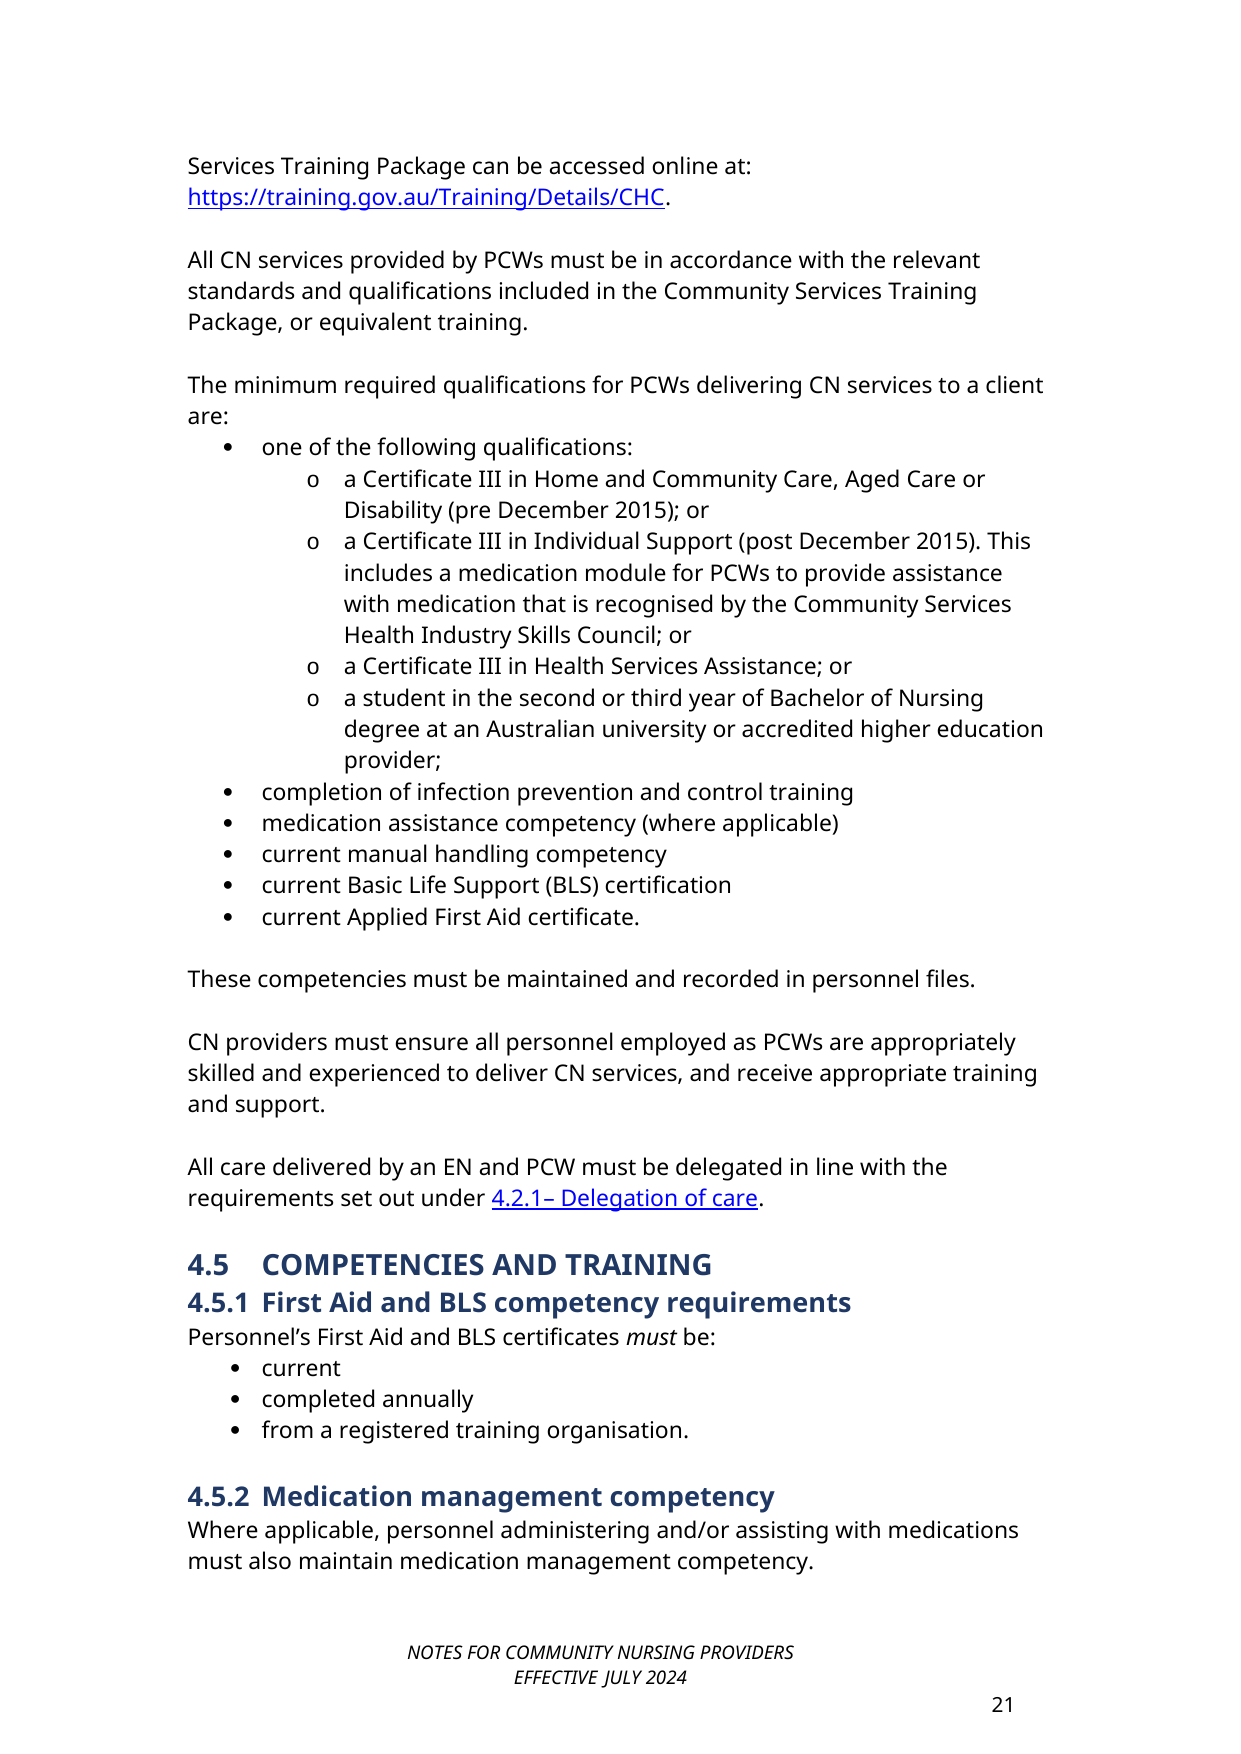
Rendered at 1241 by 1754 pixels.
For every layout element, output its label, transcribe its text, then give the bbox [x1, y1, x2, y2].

list a Certificate III in Individual Support (post December 2015). This includes a medication module for PCWs to provide assistance with medication that is recognised by the Community Services Health Industry Skills Council; or [306, 525, 1053, 650]
list current Basic Life Support (BLS) certification [224, 869, 1053, 900]
list completion of infection prevention and control training [224, 775, 1053, 807]
text Personnel’s First Aid and BLS certificates must be: [187, 1321, 1053, 1352]
text Where applicable, personnel administering and/or assisting with medications must also maintain medication management competency. [187, 1514, 1053, 1576]
text These competencies must be maintained and recorded in personnel files. [187, 963, 1053, 994]
list one of the following qualifications: [224, 431, 1053, 462]
list a student in the second or third year of Bachelor of Nursing degree at an Australian university or accredited higher education provider; [306, 682, 1053, 775]
list current [231, 1352, 1053, 1383]
text The minimum required qualifications for PCWs delivering CN services to a client are: [187, 369, 1053, 431]
subtitle Medication management competency [187, 1477, 1053, 1514]
list medication assistance competency (where applicable) [224, 807, 1053, 838]
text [187, 150, 1053, 212]
text All care delivered by an EN and PCW must be delegated in line with the requirements set out under 4.2.1– Delegation of care. [187, 1150, 1053, 1213]
subtitle First Aid and BLS competency requirements [187, 1284, 1053, 1321]
list from a registered training organisation. [231, 1414, 1053, 1446]
text All CN services provided by PCWs must be in accordance with the relevant standards and qualifications included in the Community Services Training Package, or equivalent training. [187, 244, 1053, 337]
list current Applied First Aid certificate. [224, 900, 1053, 932]
list completed annually [231, 1383, 1053, 1414]
subtitle COMPETENCIES AND TRAINING [187, 1244, 1053, 1284]
list current manual handling competency [224, 838, 1053, 869]
list a Certificate III in Home and Community Care, Aged Care or Disability (pre December 2015); or [306, 462, 1053, 525]
list a Certificate III in Health Services Assistance; or [306, 650, 1053, 682]
text CN providers must ensure all personnel employed as PCWs are appropriately skilled and experienced to deliver CN services, and receive appropriate training and support. [187, 1025, 1053, 1119]
